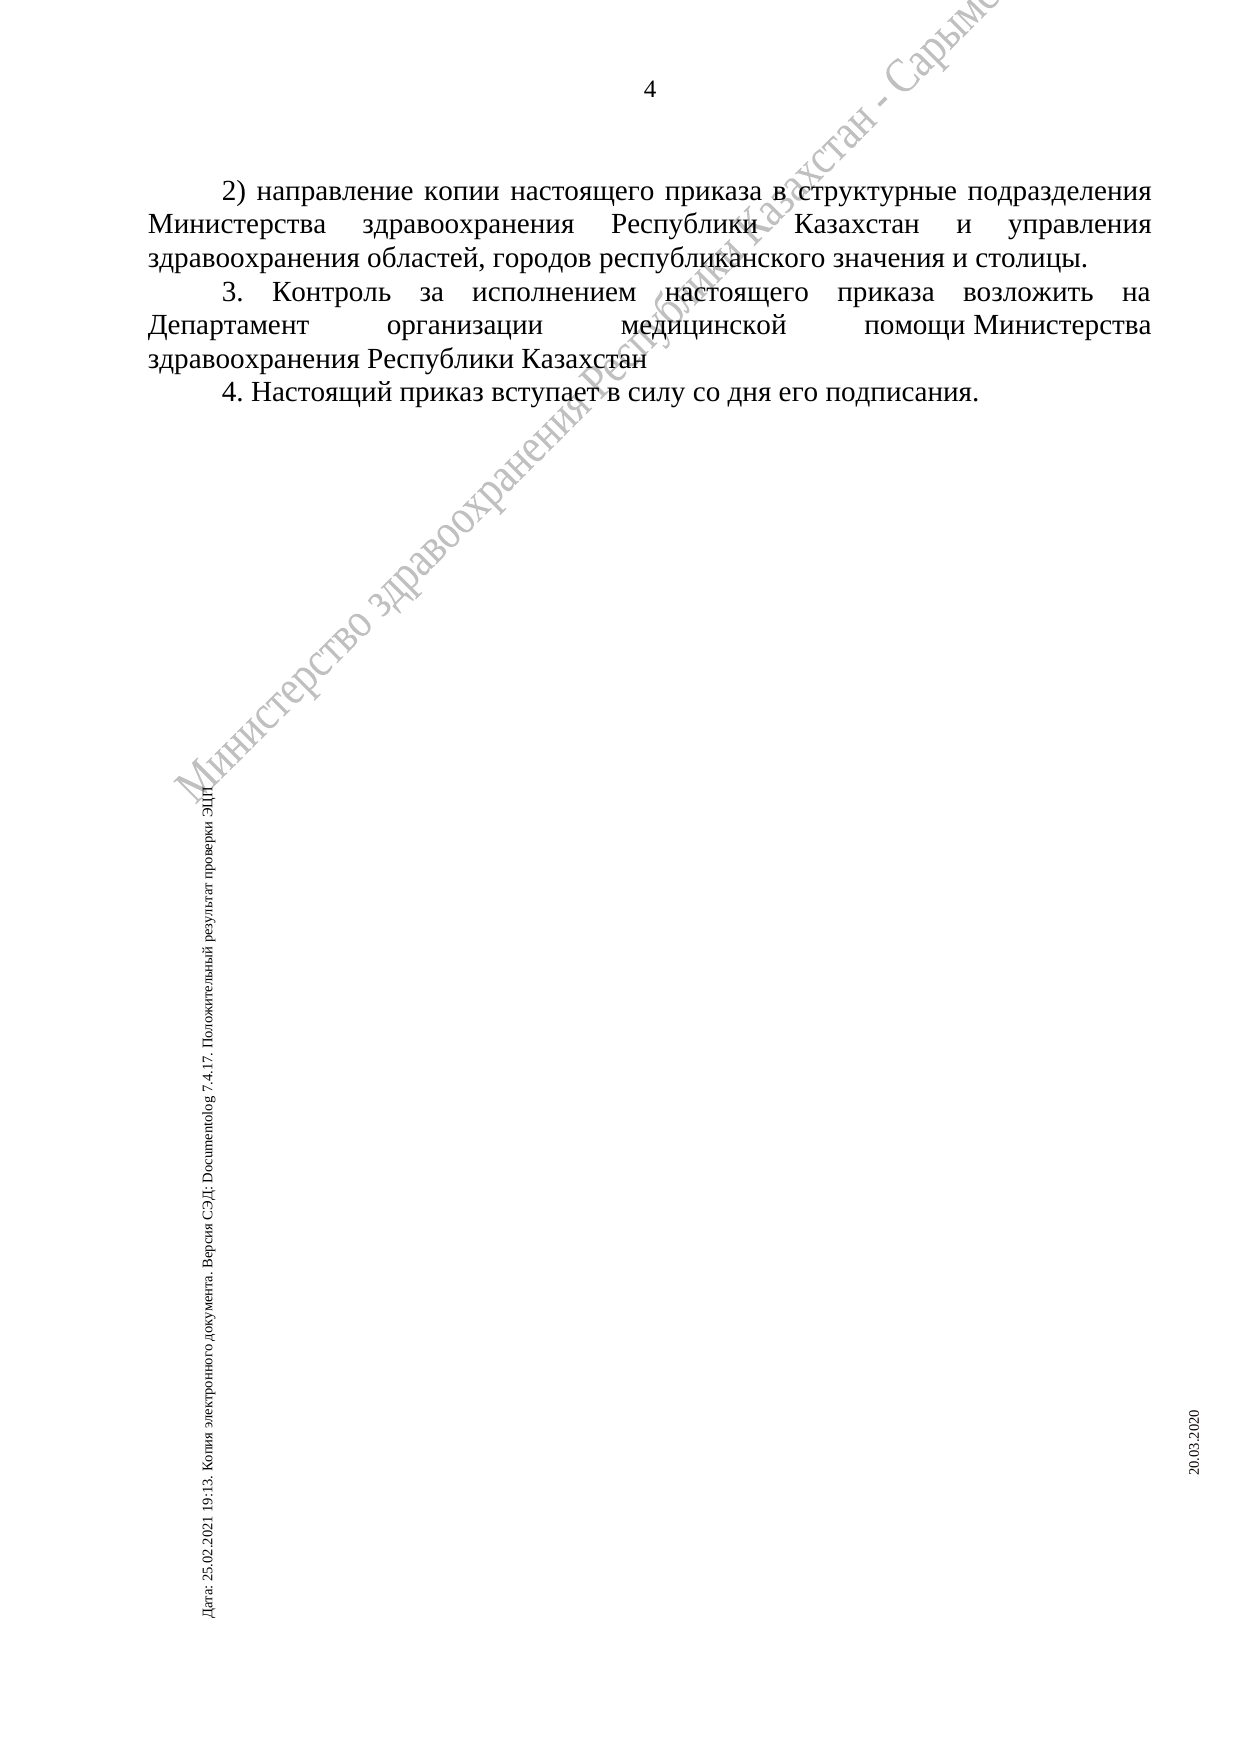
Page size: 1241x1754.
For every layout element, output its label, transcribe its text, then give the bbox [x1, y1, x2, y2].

text 2) направление копии настоящего приказа в структурные подразделения Министерства здравоохранения Республики Казахстан и управления здравоохранения областей, городов республиканского значения и столицы. [148, 173, 1152, 274]
text 4. Настоящий приказ вступает в силу со дня его подписания. [148, 374, 1152, 408]
text 3. Контроль за исполнением настоящего приказа возложить на Департамент организации медицинской помощи Министерства здравоохранения Республики Казахстан [148, 274, 1152, 374]
